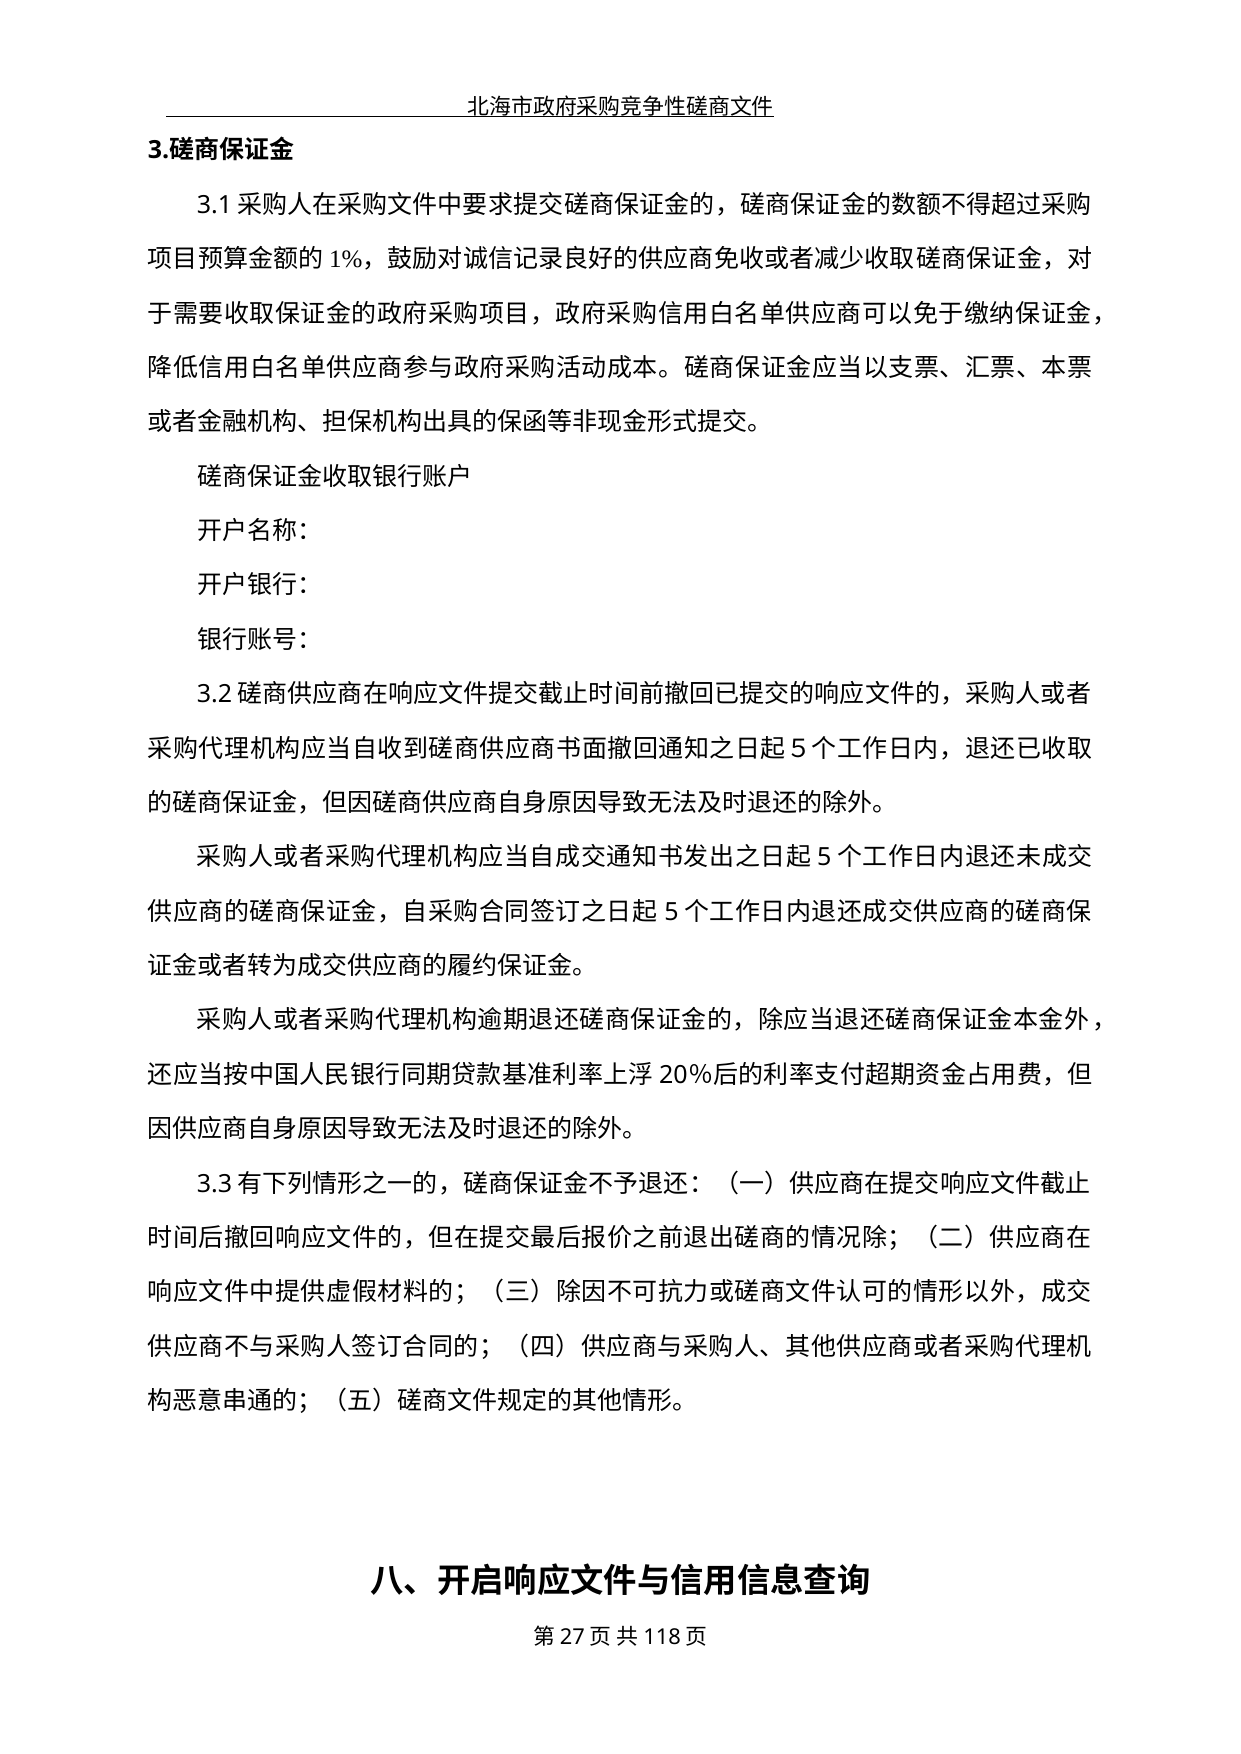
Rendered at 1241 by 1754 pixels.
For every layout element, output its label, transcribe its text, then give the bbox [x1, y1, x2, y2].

text 3.1采购人在采购文件中要求提交磋商保证金的，磋商保证金的数额不得超过采购项目预算金额的1%，鼓励对诚信记录良好的供应商免收或者减少收取磋商保证金，对于需要收取保证金的政府采购项目，政府采购信用白名单供应商可以免于缴纳保证金，降低信用白名单供应商参与政府采购活动成本。磋商保证金应当以支票、汇票、本票或者金融机构、担保机构出具的保函等非现金形式提交。 [148, 184, 1092, 438]
text 开户名称： [148, 511, 1092, 547]
text 磋商保证金收取银行账户 [148, 456, 1092, 492]
text 3.3有下列情形之一的，磋商保证金不予退还：（一）供应商在提交响应文件截止时间后撤回响应文件的，但在提交最后报价之前退出磋商的情况除；（二）供应商在响应文件中提供虚假材料的；（三）除因不可抗力或磋商文件认可的情形以外，成交供应商不与采购人签订合同的；（四）供应商与采购人、其他供应商或者采购代理机构恶意串通的；（五）磋商文件规定的其他情形。 [148, 1163, 1092, 1417]
text 采购人或者采购代理机构逾期退还磋商保证金的，除应当退还磋商保证金本金外，还应当按中国人民银行同期贷款基准利率上浮20％后的利率支付超期资金占用费，但因供应商自身原因导致无法及时退还的除外。 [148, 1000, 1092, 1145]
text 银行账号： [148, 619, 1092, 656]
text 3.2磋商供应商在响应文件提交截止时间前撤回已提交的响应文件的，采购人或者采购代理机构应当自收到磋商供应商书面撤回通知之日起５个工作日内，退还已收取的磋商保证金，但因磋商供应商自身原因导致无法及时退还的除外。 [148, 674, 1092, 819]
text 开户银行： [148, 565, 1092, 601]
text 八、开启响应文件与信用信息查询 [148, 1554, 1092, 1602]
text 采购人或者采购代理机构应当自成交通知书发出之日起5个工作日内退还未成交供应商的磋商保证金，自采购合同签订之日起5个工作日内退还成交供应商的磋商保证金或者转为成交供应商的履约保证金。 [148, 837, 1092, 982]
text 3.磋商保证金 [148, 130, 1092, 166]
